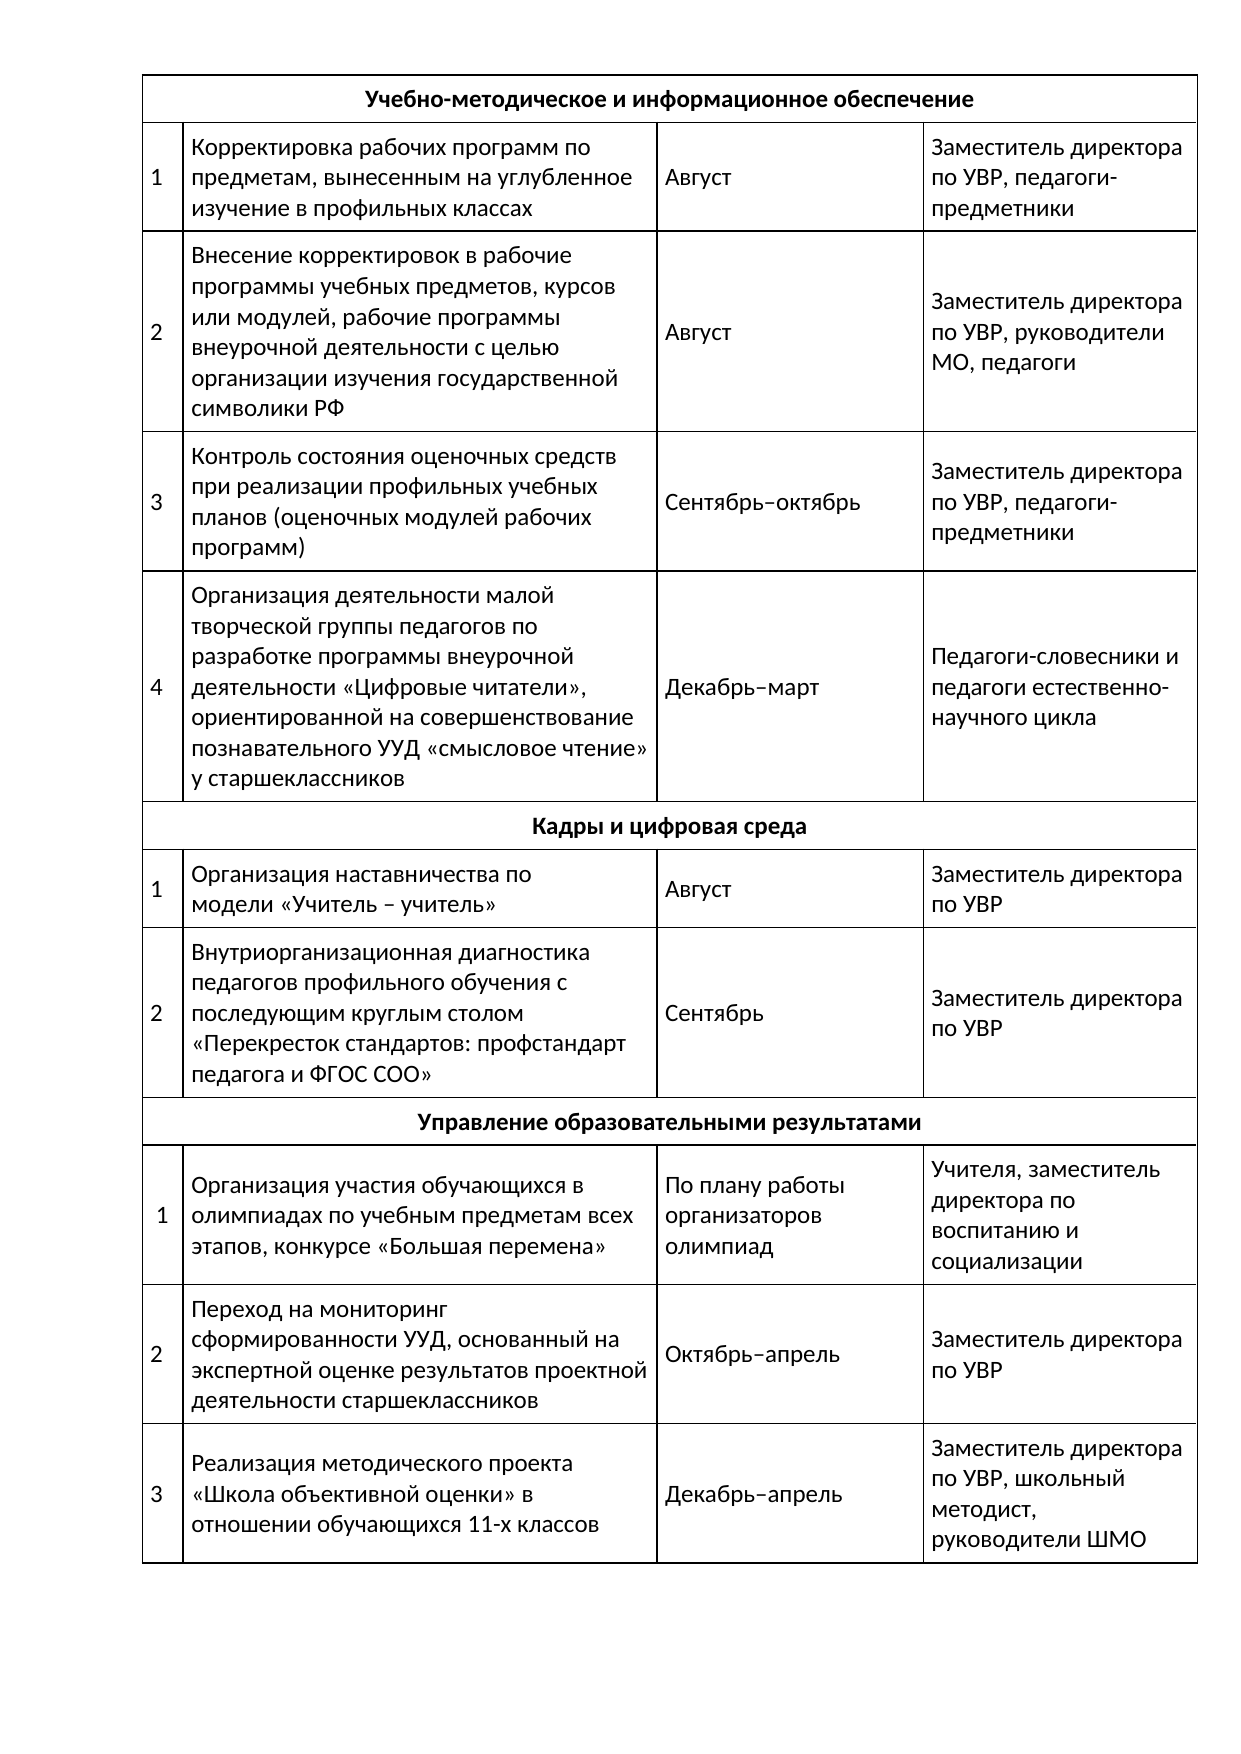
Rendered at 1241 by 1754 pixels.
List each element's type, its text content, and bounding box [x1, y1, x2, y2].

table_cell Внесение корректировок в рабочие программы учебных предметов, курсов или модулей, рабочие программы внеурочной деятельности с целью организации изучения государственной символики РФ [184, 232, 656, 431]
table_cell Управление образовательными результатами [143, 1096, 1197, 1144]
table_cell Организация участия обучающихся в олимпиадах по учебным предметам всех этапов, конкурсе «Большая перемена» [184, 1146, 656, 1283]
table_cell 4 [143, 572, 182, 801]
table_cell Организация наставничества по модели «Учитель – учитель» [184, 850, 656, 927]
table_cell Кадры и цифровая среда [143, 801, 1197, 848]
table_cell 2 [143, 928, 182, 1096]
table_cell 1 [143, 1146, 182, 1283]
table_cell Внутриорганизационная диагностика педагогов профильного обучения с последующим круглым столом «Перекресток стандартов: профстандарт педагога и ФГОС СОО» [184, 928, 656, 1096]
table_cell Август [658, 123, 923, 230]
table_cell Заместитель директора по УВР, руководители МО, педагоги [924, 230, 1197, 431]
table_cell Организация деятельности малой творческой группы педагогов по разработке программы внеурочной деятельности «Цифровые читатели», ориентированной на совершенствование познавательного УУД «смысловое чтение» у старшеклассников [184, 572, 656, 801]
table_cell 2 [143, 1285, 182, 1423]
table_cell 1 [143, 123, 182, 230]
table_cell Реализация методического проекта «Школа объективной оценки» в отношении обучающихся 11-х классов [184, 1424, 656, 1562]
table_cell Учителя, заместитель директора по воспитанию и социализации [924, 1144, 1197, 1283]
table_cell 1 [143, 850, 182, 927]
table_cell Декабрь–апрель [658, 1424, 923, 1562]
table_cell 3 [143, 1424, 182, 1562]
table_cell Заместитель директора по УВР, педагоги-предметники [924, 431, 1197, 570]
table_cell Август [658, 232, 923, 431]
table_cell Октябрь–апрель [658, 1285, 923, 1423]
table_cell Заместитель директора по УВР, педагоги-предметники [924, 122, 1197, 230]
table_cell Педагоги-словесники и педагоги естественно-научного цикла [924, 570, 1197, 801]
table_cell Заместитель директора по УВР, школьный методист, руководители ШМО [924, 1423, 1197, 1562]
table_cell Контроль состояния оценочных средств при реализации профильных учебных планов (оценочных модулей рабочих программ) [184, 432, 656, 570]
table_cell 3 [143, 432, 182, 570]
table_cell 2 [143, 232, 182, 431]
table_cell Декабрь–март [658, 572, 923, 801]
table_cell Сентябрь [658, 928, 923, 1096]
table_cell Корректировка рабочих программ по предметам, вынесенным на углубленное изучение в профильных классах [184, 123, 656, 230]
table_cell По плану работы организаторов олимпиад [658, 1146, 923, 1283]
table_cell Заместитель директора по УВР [924, 1284, 1197, 1423]
table_cell Учебно-методическое и информационное обеспечение [143, 76, 1197, 122]
table_cell Переход на мониторинг сформированности УУД, основанный на экспертной оценке результатов проектной деятельности старшеклассников [184, 1285, 656, 1423]
table_cell Август [658, 850, 923, 927]
table_cell Заместитель директора по УВР [924, 849, 1197, 927]
table_cell Сентябрь–октябрь [658, 432, 923, 570]
table_cell Заместитель директора по УВР [924, 927, 1197, 1096]
